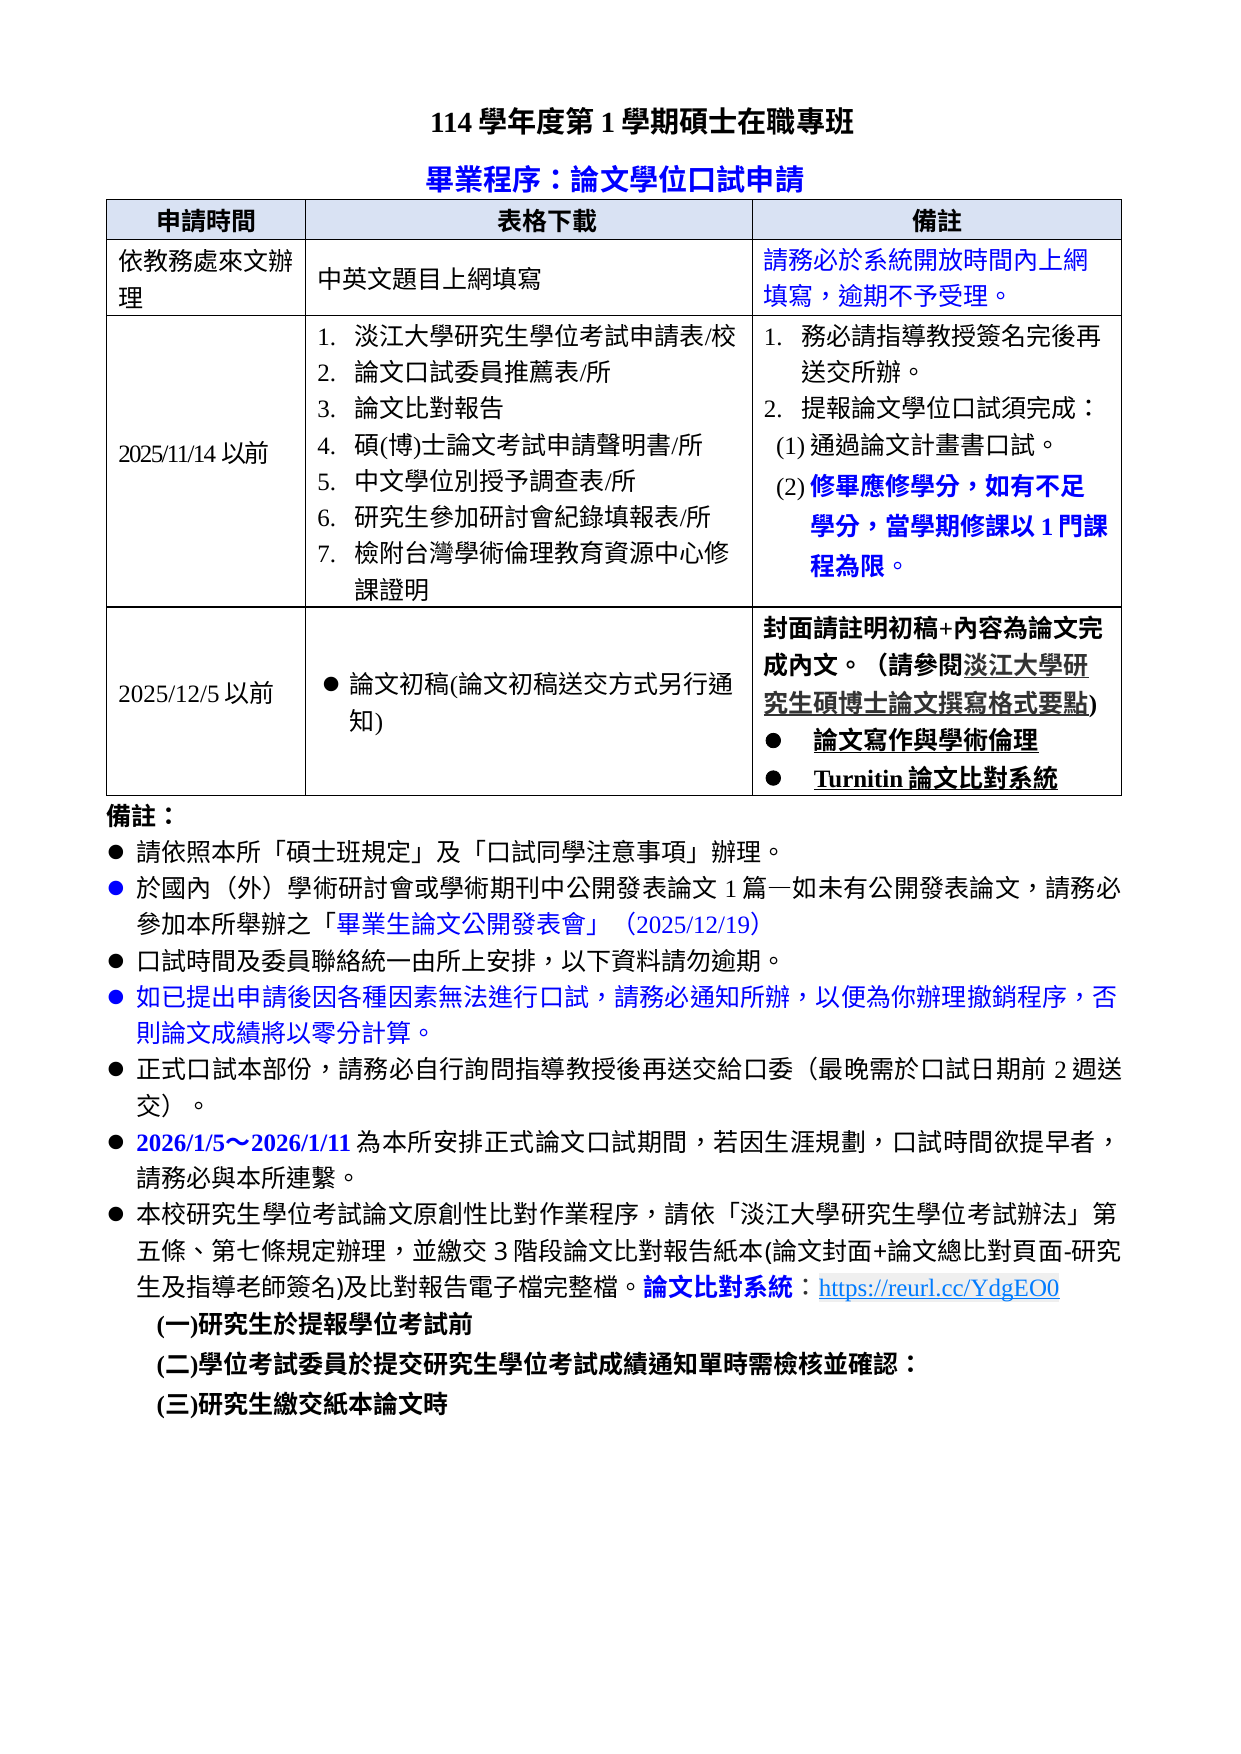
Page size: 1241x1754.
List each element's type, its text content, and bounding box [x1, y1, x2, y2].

list 2026/1/5～2026/1/11為本所安排正式論文口試期間，若因生涯規劃，口試時間欲提早者，請務必與本所連繫。 [106, 1122, 1122, 1195]
text 114學年度第1學期碩士在職專班 [106, 82, 1122, 157]
table_cell 2025/12/5以前 [107, 608, 305, 795]
text (三)研究生繳交紙本論文時 [156, 1384, 1122, 1422]
text 畢業程序：論文學位口試申請 [106, 157, 1122, 199]
text (一)研究生於提報學位考試前 [156, 1303, 1122, 1341]
list 於國內（外）學術研討會或學術期刊中公開發表論文1篇—如未有公開發表論文，請務必參加本所舉辦之「畢業生論文公開發表會」（2025/12/19） [106, 868, 1122, 941]
table_cell 淡江大學研究生學位考試申請表/校 論文口試委員推薦表/所 論文比對報告 碩(博)士論文考試申請聲明書/所 中文學位別授予調查表/所 研究生參加研討會紀錄填報表/所 檢附台灣學術倫理教育資源中心修課證明 [306, 316, 752, 606]
table_cell 請務必於系統開放時間內上網填寫，逾期不予受理。 [753, 240, 1121, 315]
table_header 表格下載 [306, 200, 752, 239]
list 如已提出申請後因各種因素無法進行口試，請務必通知所辦，以便為你辦理撤銷程序，否則論文成績將以零分計算。 [106, 977, 1122, 1050]
table_cell 論文初稿(論文初稿送交方式另行通知) [306, 608, 752, 795]
table_cell 2025/11/14以前 [107, 316, 305, 606]
text (二)學位考試委員於提交研究生學位考試成績通知單時需檢核並確認： [156, 1344, 1122, 1381]
text 備註： [106, 796, 1122, 832]
list 本校研究生學位考試論文原創性比對作業程序，請依「淡江大學研究生學位考試辦法」第五條、第七條規定辦理，並繳交3階段論文比對報告紙本(論文封面+論文總比對頁面-研究生及指導老師簽名)及比對報告電子檔完整檔。論文比對系統：https://reurl.cc/YdgEO0 [106, 1195, 1122, 1303]
table_cell 封面請註明初稿+內容為論文完成內文。（請參閱淡江大學研究生碩博士論文撰寫格式要點) 論文寫作與學術倫理 Turnitin論文比對系統 [753, 608, 1121, 795]
table_header 申請時間 [107, 200, 305, 239]
list 請依照本所「碩士班規定」及「口試同學注意事項」辦理。 [106, 832, 1122, 868]
table_cell 務必請指導教授簽名完後再送交所辦。 提報論文學位口試須完成： 通過論文計畫書口試。 修畢應修學分，如有不足學分，當學期修課以1門課程為限。 [753, 316, 1121, 606]
table_cell 中英文題目上網填寫 [306, 240, 752, 315]
list 正式口試本部份，請務必自行詢問指導教授後再送交給口委（最晚需於口試日期前2週送交）。 [106, 1050, 1122, 1122]
table_header 備註 [753, 200, 1121, 239]
list 口試時間及委員聯絡統一由所上安排，以下資料請勿逾期。 [106, 941, 1122, 977]
table_cell 依教務處來文辦理 [107, 240, 305, 315]
